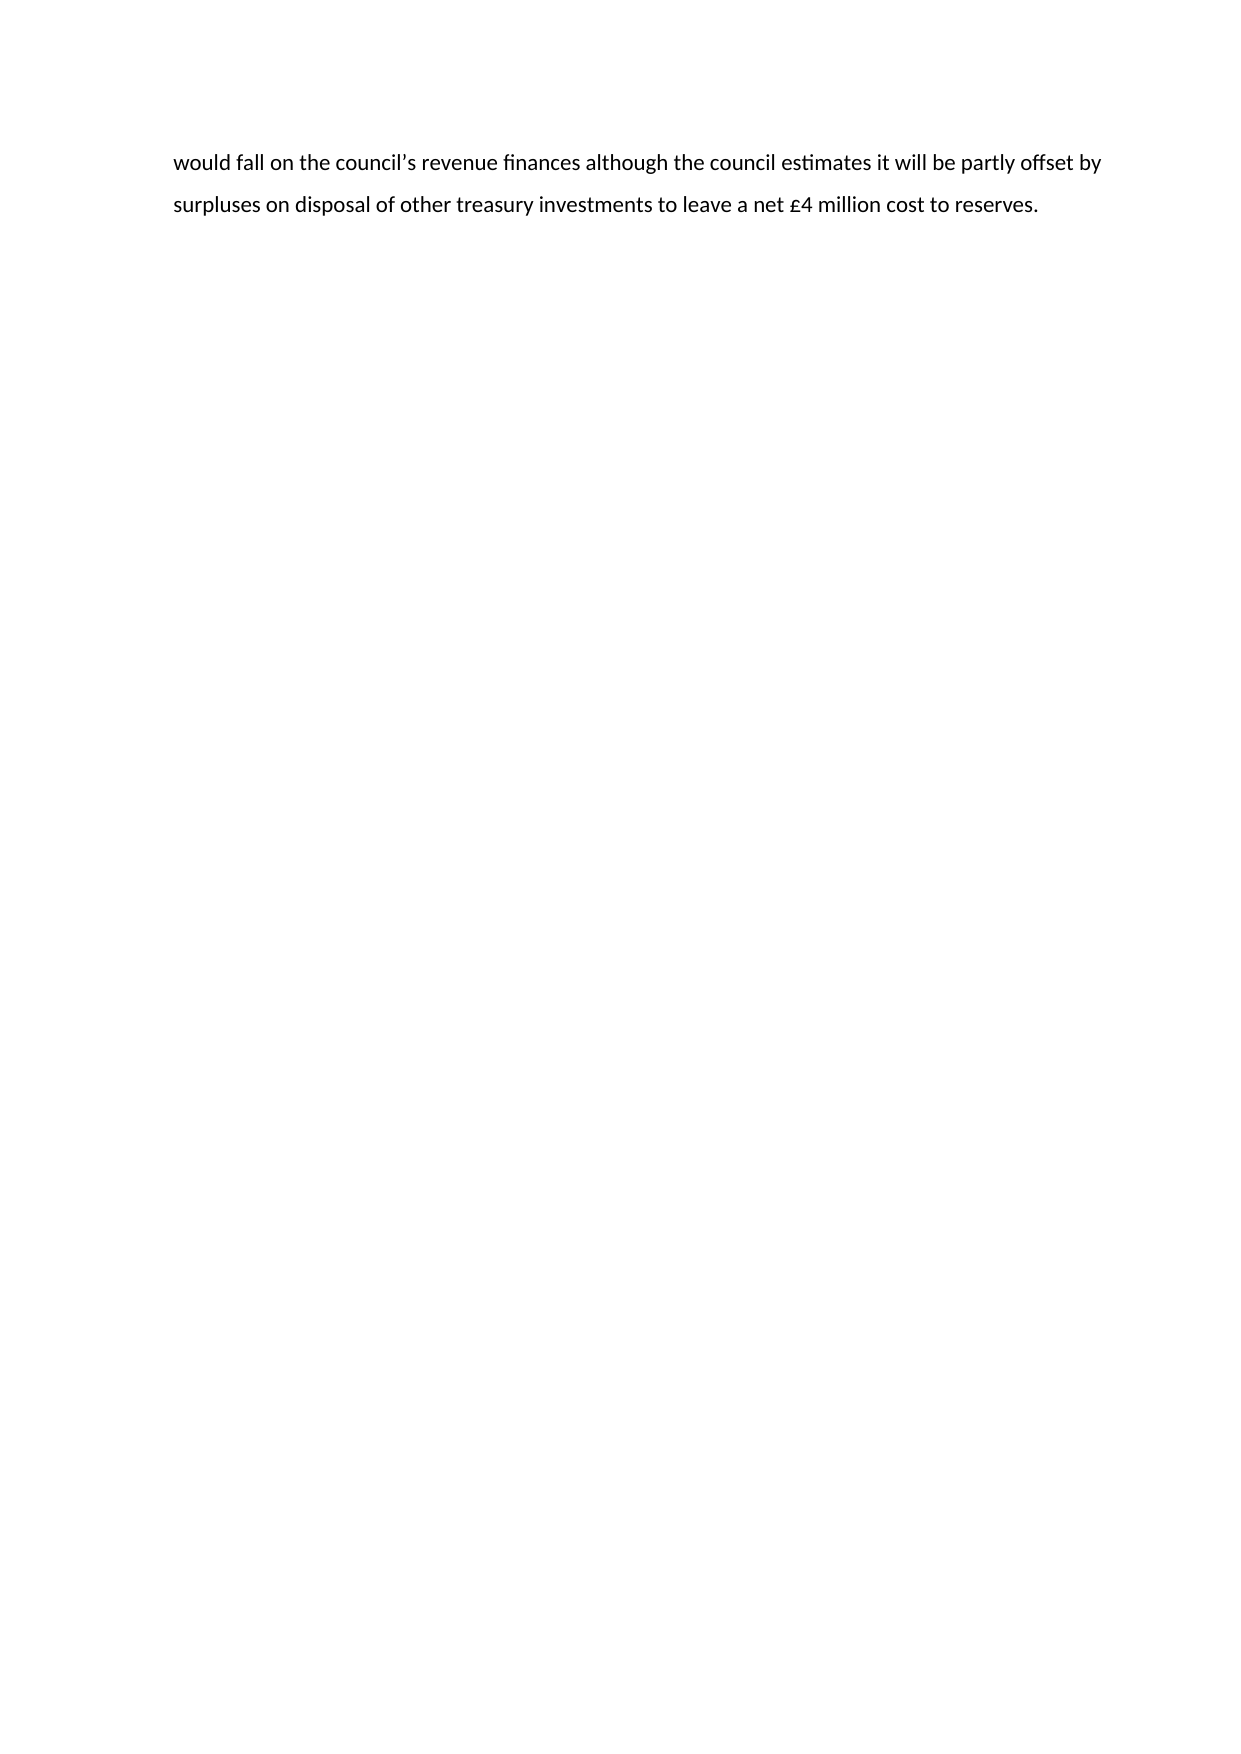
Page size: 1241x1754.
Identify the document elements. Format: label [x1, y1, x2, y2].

list [124, 148, 1104, 218]
